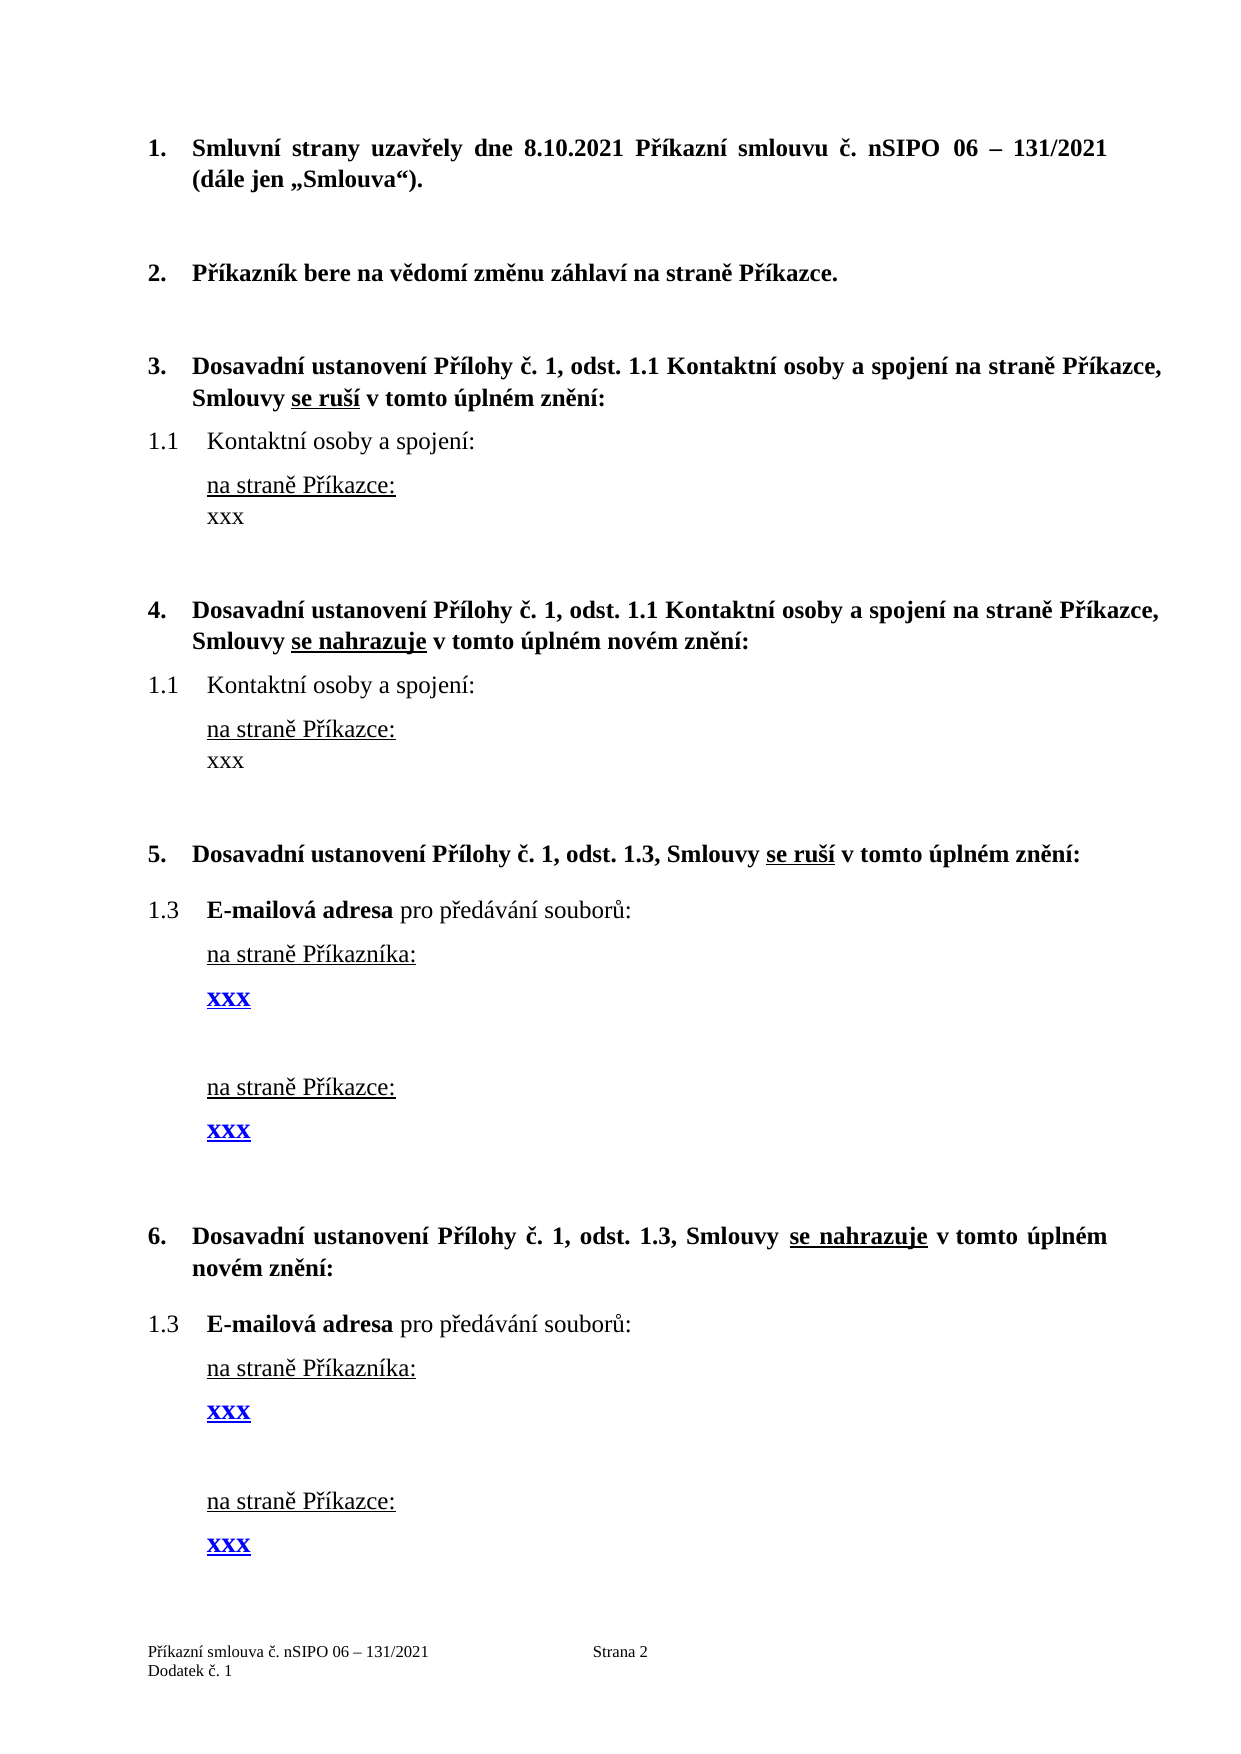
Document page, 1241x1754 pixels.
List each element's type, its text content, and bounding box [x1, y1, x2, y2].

text na straně Příkazce: [207, 1486, 1162, 1515]
text 6. Dosavadní ustanovení Přílohy č. 1, odst. 1.3, Smlouvy se nahrazuje v tomto úplném novém znění: [148, 1220, 1108, 1282]
text 2. Příkazník bere na vědomí změnu záhlaví na straně Příkazce. [148, 256, 1108, 287]
text 1.3 E-mailová adresa pro předávání souborů: [148, 893, 1236, 925]
text xxx [207, 1395, 1162, 1426]
text na straně Příkazce: [207, 468, 1162, 500]
text 1.3 E-mailová adresa pro předávání souborů: [148, 1307, 1236, 1338]
text 1.1 Kontaktní osoby a spojení: [148, 425, 1162, 456]
text xxx [207, 981, 1162, 1012]
text 3. Dosavadní ustanovení Přílohy č. 1, odst. 1.1 Kontaktní osoby a spojení na straně Příkazce, Smlouvy se ruší v tomto úplném znění: [148, 350, 1162, 412]
text na straně Příkazce: [207, 712, 1162, 743]
text na straně Příkazce: [207, 1072, 1162, 1101]
text na straně Příkazníka: [207, 937, 1162, 968]
text xxx [207, 743, 1162, 775]
text xxx [207, 1527, 1162, 1558]
text na straně Příkazníka: [207, 1351, 1162, 1382]
text xxx [207, 500, 1162, 531]
text 1.1 Kontaktní osoby a spojení: [148, 668, 1162, 700]
text 1. Smluvní strany uzavřely dne 8.10.2021 Příkazní smlouvu č. nSIPO 06 – 131/2021 (dále jen „Smlouva“). [148, 131, 1108, 193]
text 5. Dosavadní ustanovení Přílohy č. 1, odst. 1.3, Smlouvy se ruší v tomto úplném znění: [148, 837, 1108, 868]
text xxx [207, 1113, 1162, 1145]
text 4. Dosavadní ustanovení Přílohy č. 1, odst. 1.1 Kontaktní osoby a spojení na straně Příkazce, Smlouvy se nahrazuje v tomto úplném novém znění: [148, 593, 1160, 656]
